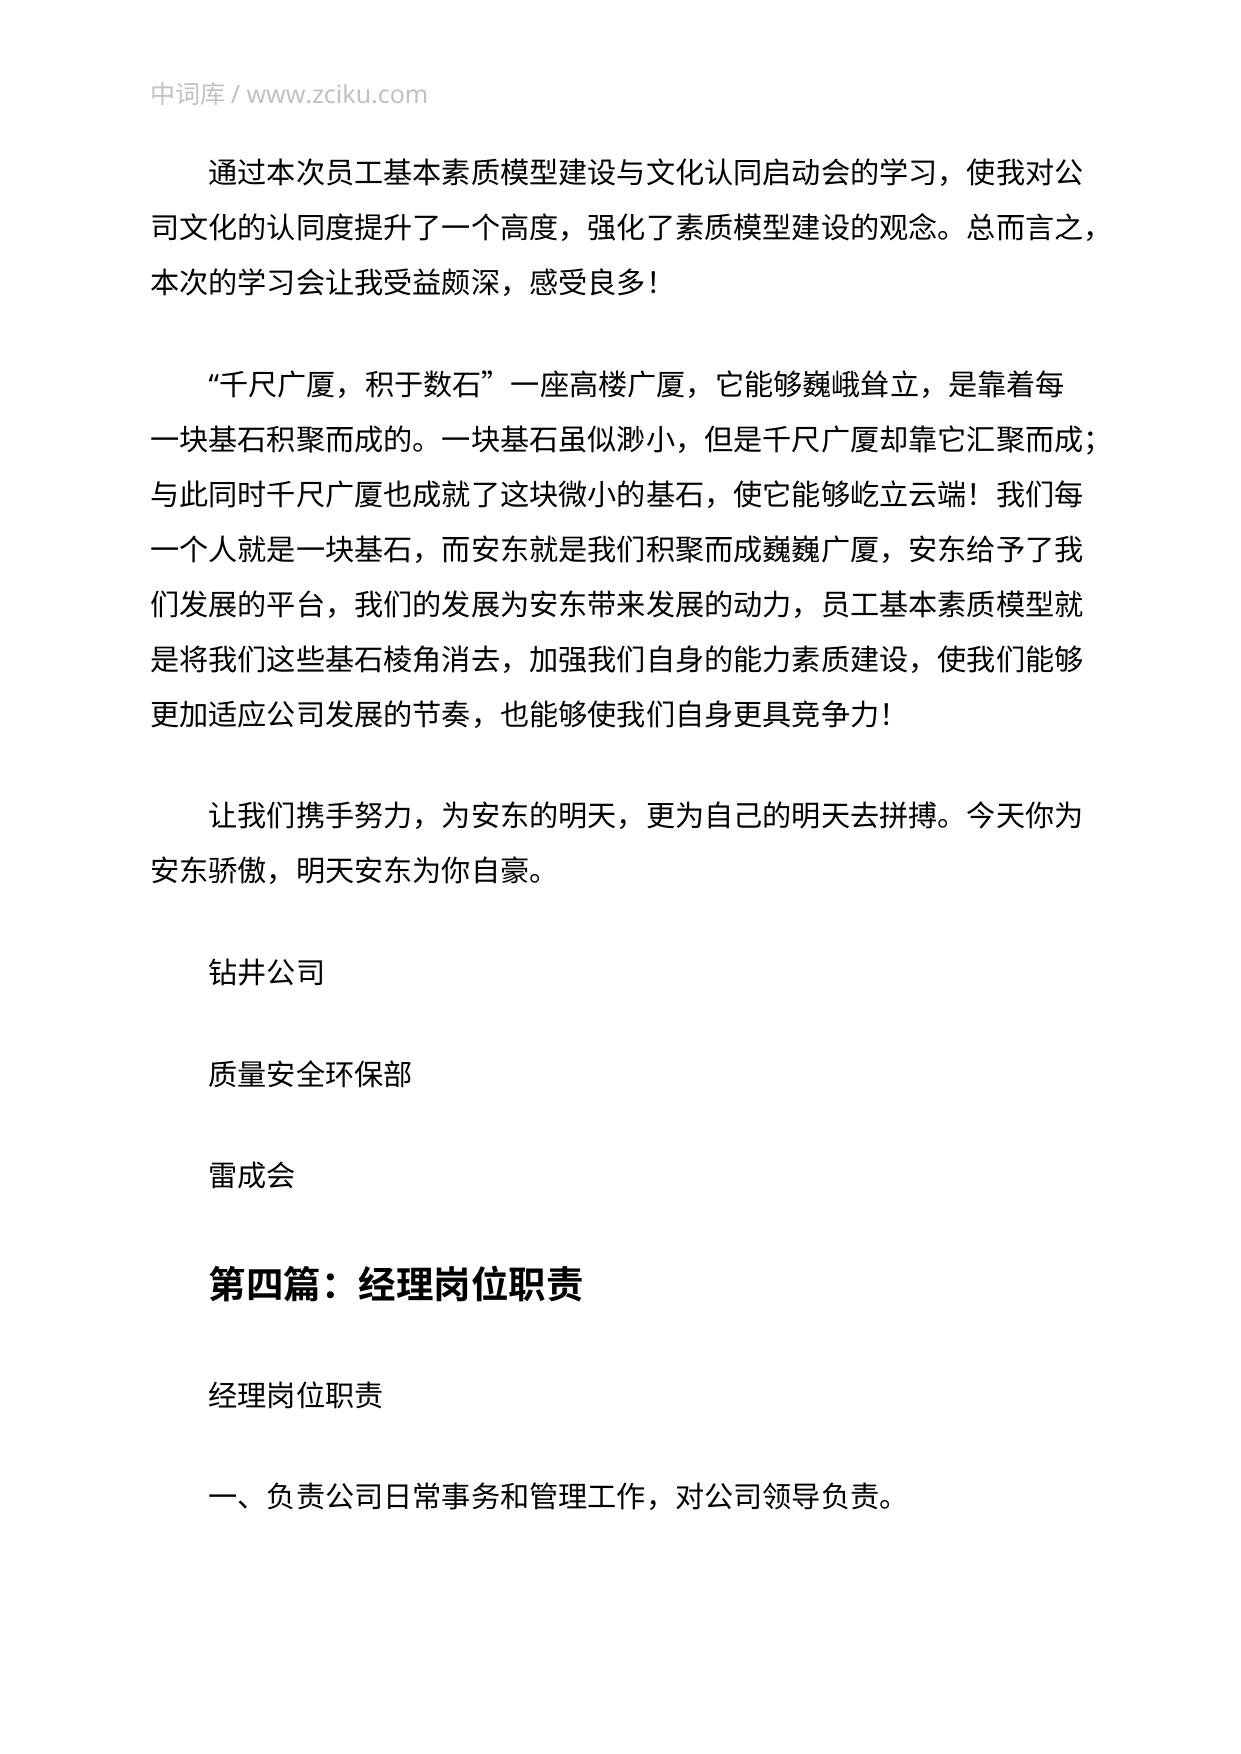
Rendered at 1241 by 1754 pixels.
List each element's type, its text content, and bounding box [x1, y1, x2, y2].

text 通过本次员工基本素质模型建设与文化认同启动会的学习，使我对公司文化的认同度提升了一个高度，强化了素质模型建设的观念。总而言之，本次的学习会让我受益颇深，感受良多！ [150, 150, 1090, 302]
text 钻井公司 [150, 949, 1090, 992]
text 雷成会 [150, 1153, 1090, 1195]
text 第四篇：经理岗位职责 [150, 1255, 1090, 1309]
text 质量安全环保部 [150, 1051, 1090, 1093]
text 经理岗位职责 [150, 1372, 1090, 1414]
text 让我们携手努力，为安东的明天，更为自己的明天去拼搏。今天你为安东骄傲，明天安东为你自豪。 [150, 793, 1090, 890]
text 一、负责公司日常事务和管理工作，对公司领导负责。 [150, 1474, 1090, 1516]
text “千尺广厦，积于数石”一座高楼广厦，它能够巍峨耸立，是靠着每一块基石积聚而成的。一块基石虽似渺小，但是千尺广厦却靠它汇聚而成；与此同时千尺广厦也成就了这块微小的基石，使它能够屹立云端！我们每一个人就是一块基石，而安东就是我们积聚而成巍巍广厦，安东给予了我们发展的平台，我们的发展为安东带来发展的动力，员工基本素质模型就是将我们这些基石棱角消去，加强我们自身的能力素质建设，使我们能够更加适应公司发展的节奏，也能够使我们自身更具竞争力！ [150, 362, 1090, 733]
